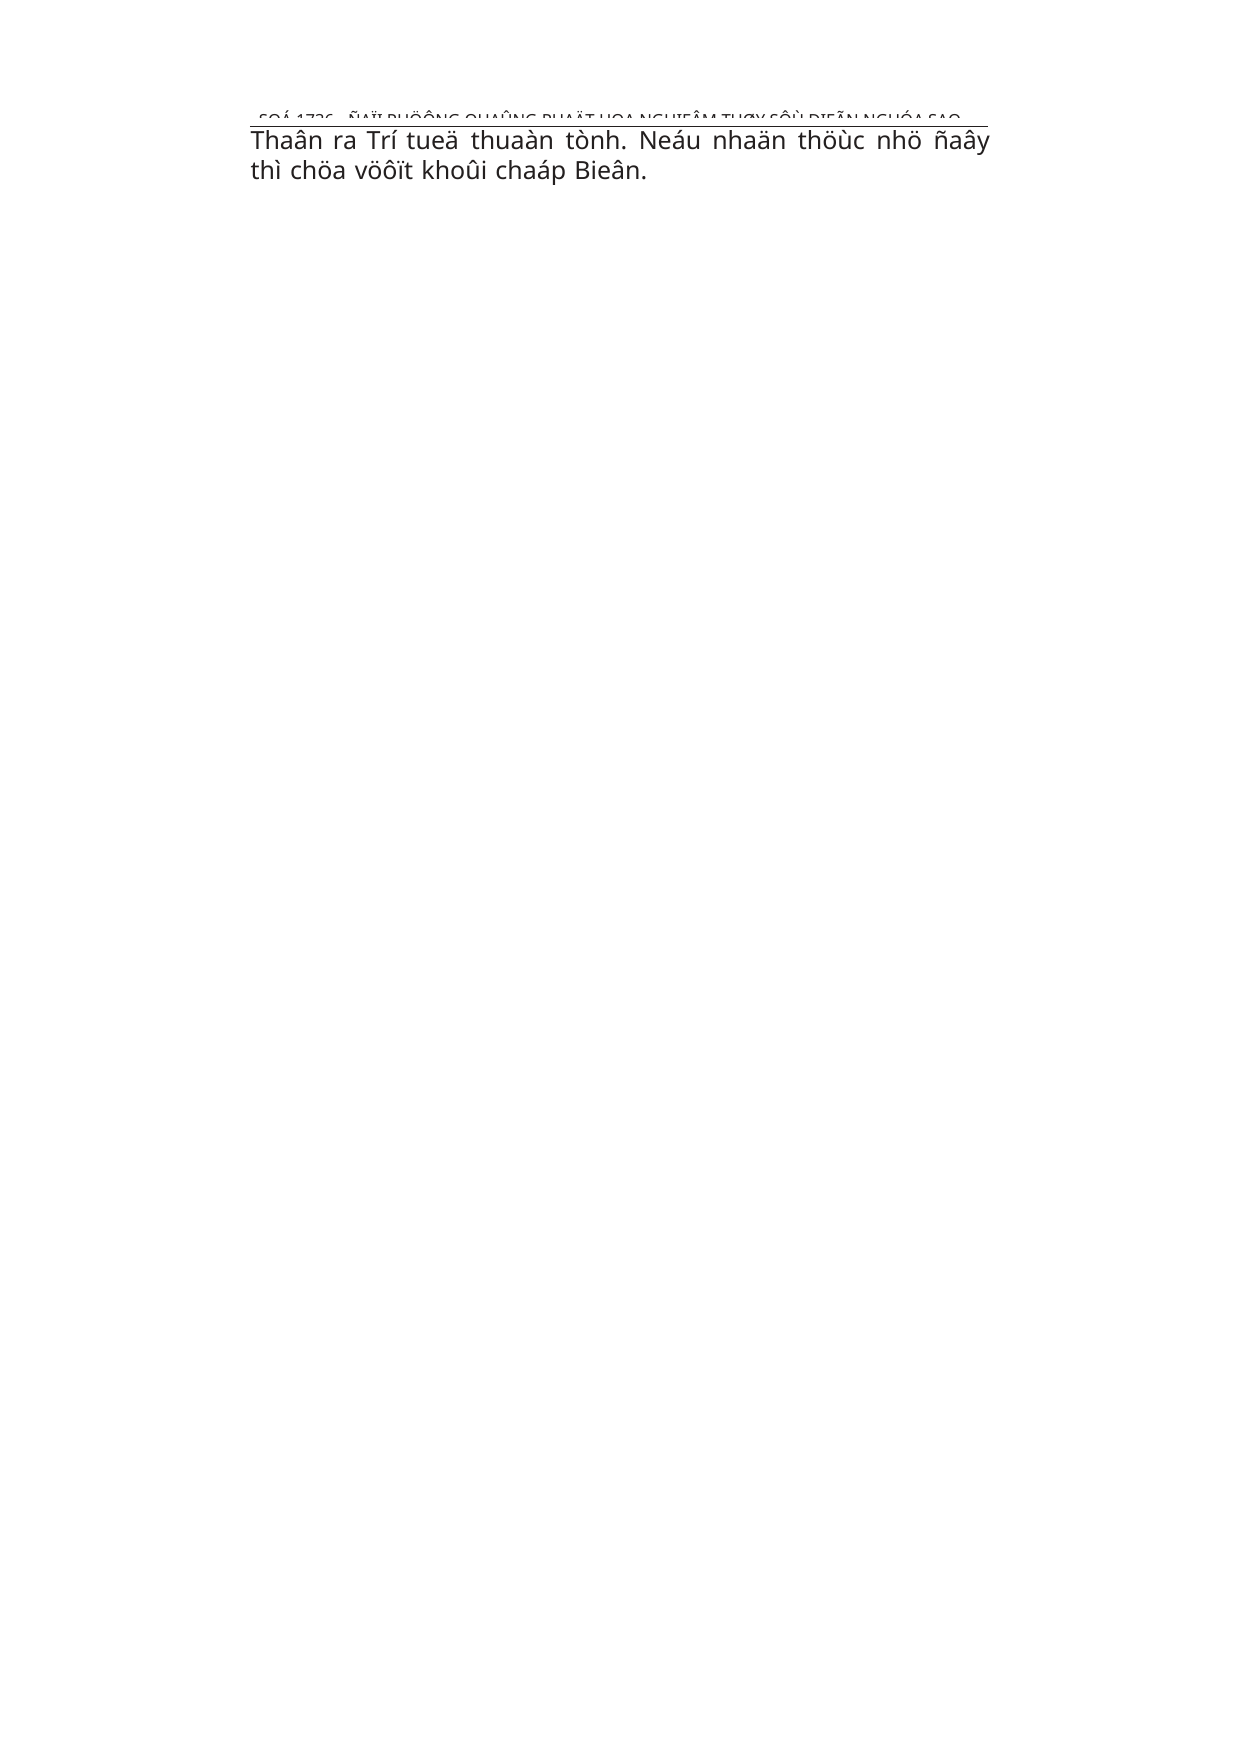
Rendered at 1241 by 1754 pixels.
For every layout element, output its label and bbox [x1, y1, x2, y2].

text [250, 125, 990, 187]
